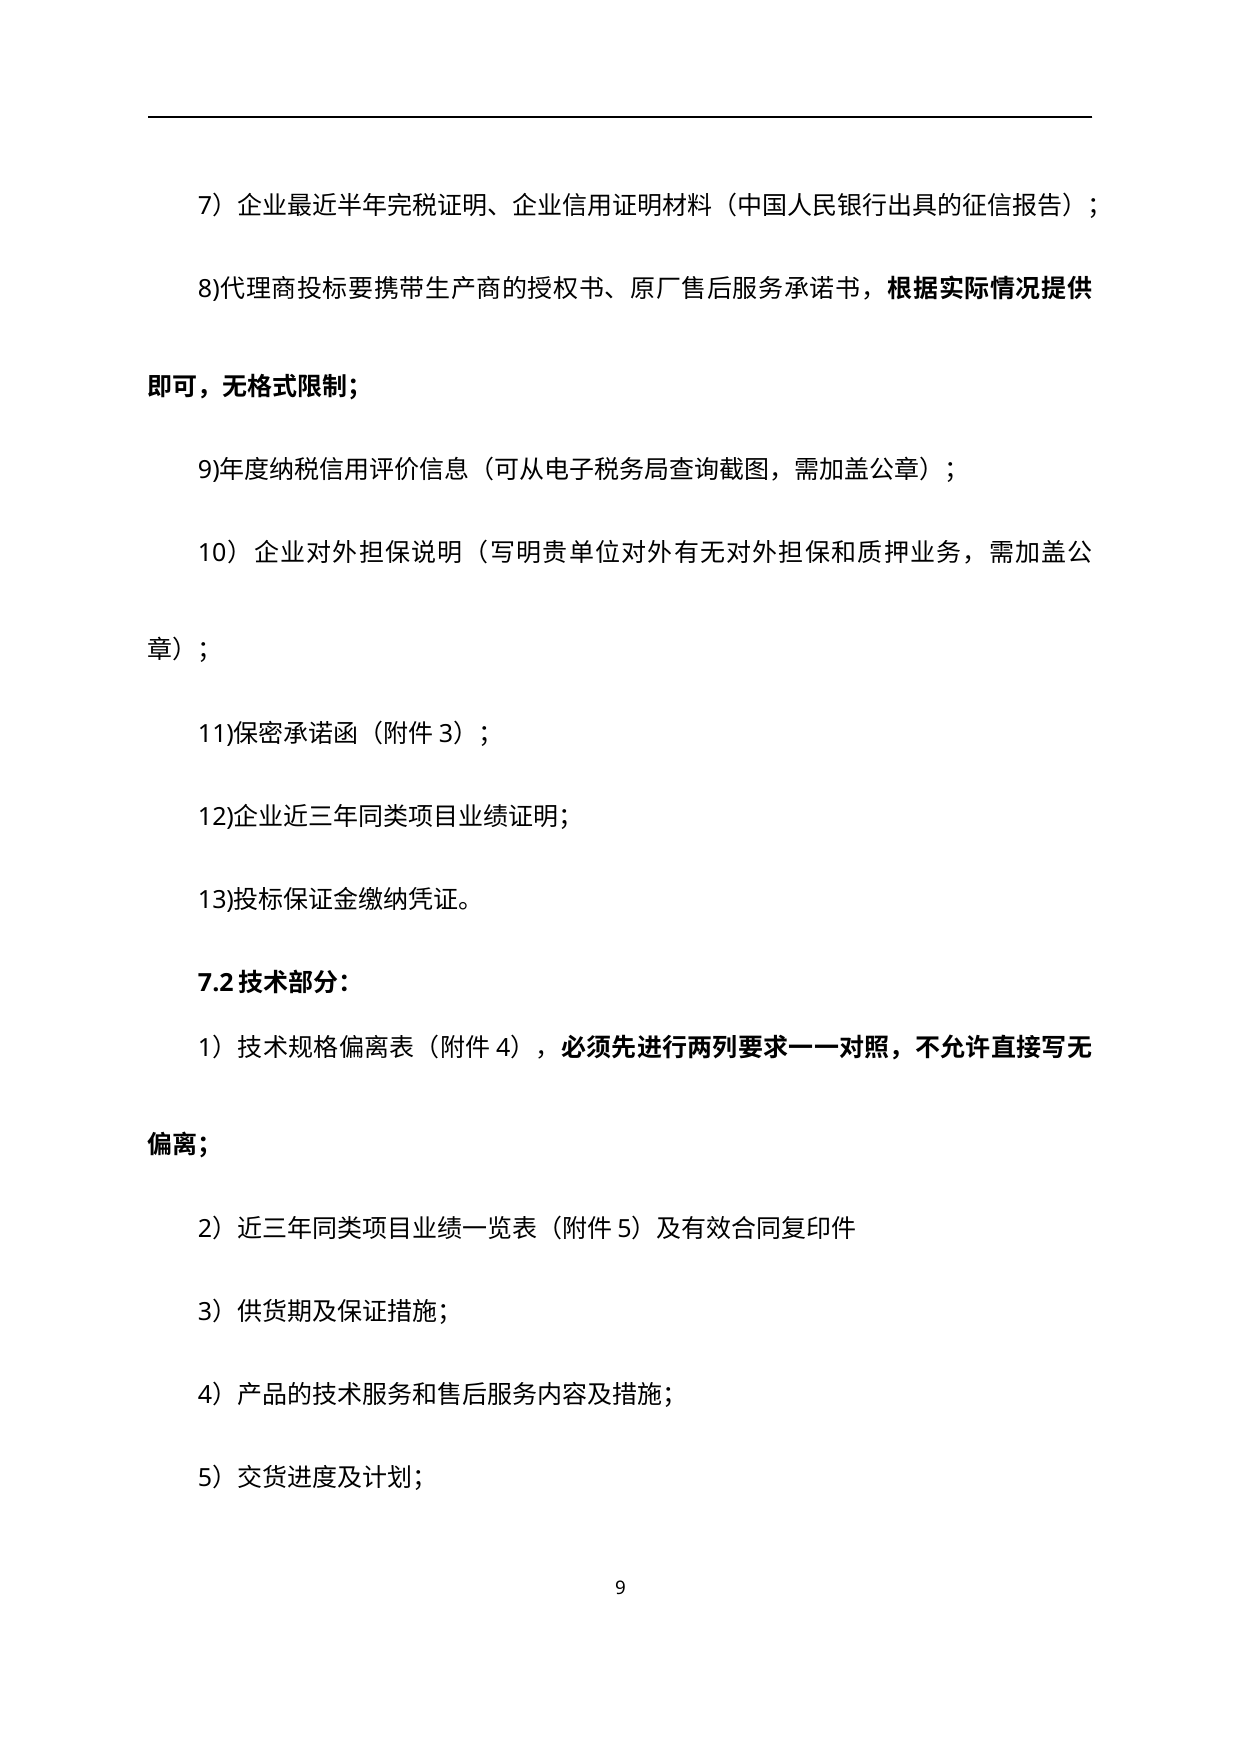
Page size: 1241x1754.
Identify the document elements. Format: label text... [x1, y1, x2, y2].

text 5）交货进度及计划； [148, 1443, 1092, 1508]
text 8)代理商投标要携带生产商的授权书、原厂售后服务承诺书，根据实际情况提供即可，无格式限制； [148, 254, 1092, 417]
text 3）供货期及保证措施； [148, 1277, 1092, 1342]
text 2）近三年同类项目业绩一览表（附件5）及有效合同复印件 [148, 1194, 1092, 1259]
text 10）企业对外担保说明（写明贵单位对外有无对外担保和质押业务，需加盖公章）； [148, 518, 1092, 681]
text 11)保密承诺函（附件3）； [148, 699, 1092, 764]
text 7）企业最近半年完税证明、企业信用证明材料（中国人民银行出具的征信报告）； [148, 171, 1092, 236]
text 4）产品的技术服务和售后服务内容及措施； [148, 1360, 1092, 1425]
text 1）技术规格偏离表（附件4），必须先进行两列要求一一对照，不允许直接写无偏离； [148, 1013, 1092, 1176]
text 12)企业近三年同类项目业绩证明； [148, 782, 1092, 847]
text 9)年度纳税信用评价信息（可从电子税务局查询截图，需加盖公章）； [148, 435, 1092, 500]
text 13)投标保证金缴纳凭证。 [148, 865, 1092, 930]
text 7.2技术部分： [148, 948, 1092, 1013]
